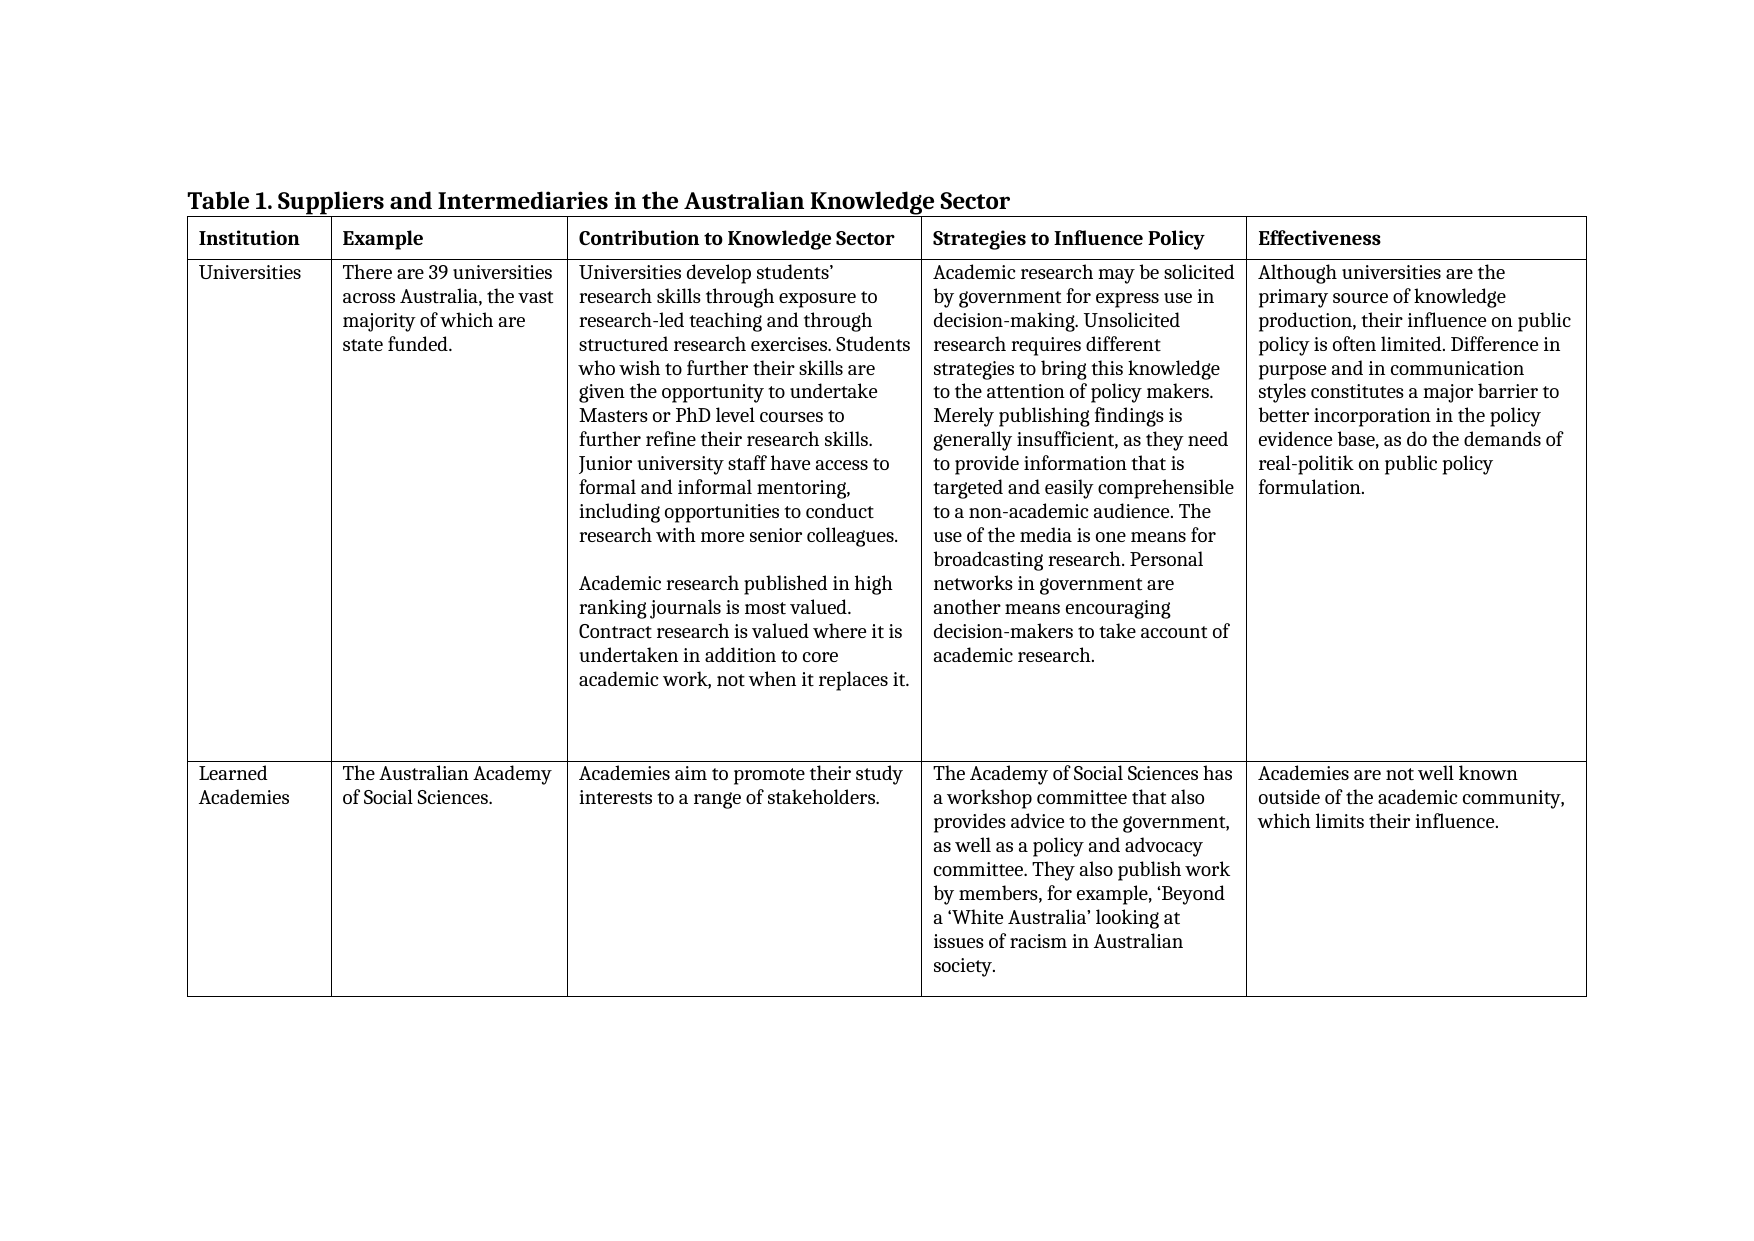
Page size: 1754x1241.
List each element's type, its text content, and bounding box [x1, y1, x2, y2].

table_header Strategies to Influence Policy [922, 217, 1246, 259]
table_cell Learned Academies [188, 762, 331, 996]
table_header Example [332, 217, 567, 259]
table_header Contribution to Knowledge Sector [568, 217, 921, 259]
text Table 1. Suppliers and Intermediaries in the Australian Knowledge Sector [187, 187, 1567, 216]
table_cell Although universities are the primary source of knowledge production, their influence on public policy is often limited. Difference in purpose and in communication styles constitutes a major barrier to better incorporation in the policy evidence base, as do the demands of real-politik on public policy formulation. [1247, 260, 1586, 761]
table_cell There are 39 universities across Australia, the vast majority of which are state funded. [332, 260, 567, 761]
table_cell The Academy of Social Sciences has a workshop committee that also provides advice to the government, as well as a policy and advocacy committee. They also publish work by members, for example, ‘Beyond a ‘White Australia’ looking at issues of racism in Australian society. [922, 762, 1246, 996]
table_cell Universities develop students’ research skills through exposure to research-led teaching and through structured research exercises. Students who wish to further their skills are given the opportunity to undertake Masters or PhD level courses to further refine their research skills. Junior university staff have access to formal and informal mentoring, including opportunities to conduct research with more senior colleagues. Academic research published in high ranking journals is most valued. Contract research is valued where it is undertaken in addition to core academic work, not when it replaces it. [568, 260, 921, 761]
table_cell Universities [188, 260, 331, 761]
table_cell Academic research may be solicited by government for express use in decision-making. Unsolicited research requires different strategies to bring this knowledge to the attention of policy makers. Merely publishing findings is generally insufficient, as they need to provide information that is targeted and easily comprehensible to a non-academic audience. The use of the media is one means for broadcasting research. Personal networks in government are another means encouraging decision-makers to take account of academic research. [922, 260, 1246, 761]
table_cell The Australian Academy of Social Sciences. [332, 762, 567, 996]
table_cell Academies are not well known outside of the academic community, which limits their influence. [1247, 762, 1586, 996]
table_header Effectiveness [1247, 217, 1586, 259]
table_header Institution [188, 217, 331, 259]
table_cell Academies aim to promote their study interests to a range of stakeholders. [568, 762, 921, 996]
